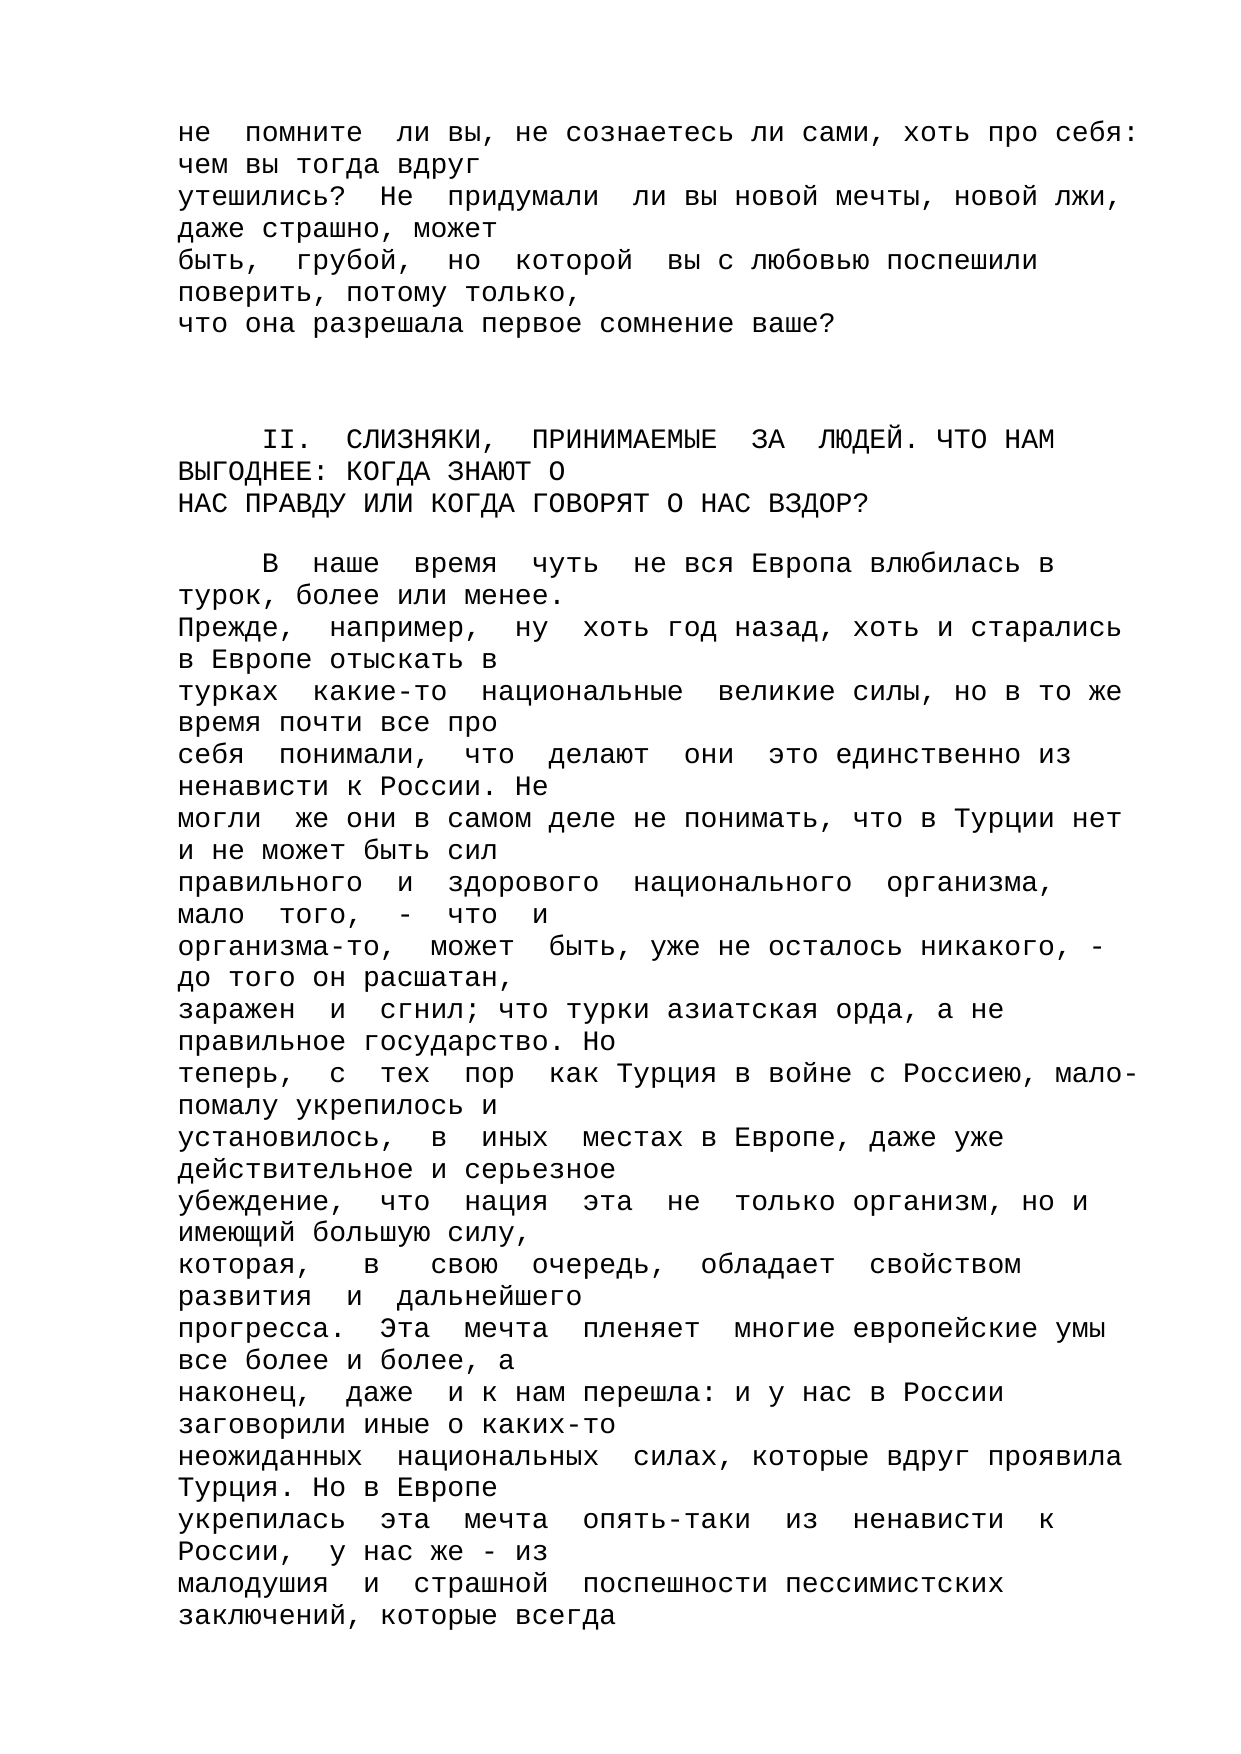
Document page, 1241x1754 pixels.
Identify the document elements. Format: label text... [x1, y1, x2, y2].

text наконец, даже и к нам перешла: и у нас в России заговорили иные о каких-то [177, 1378, 1152, 1441]
text что она разрешала первое сомнение ваше? [177, 309, 1152, 341]
text неожиданных национальных силах, которые вдруг проявила Турция. Но в Европе [177, 1441, 1152, 1505]
text убеждение, что нация эта не только организм, но и имеющий большую силу, [177, 1186, 1152, 1250]
text быть, грубой, но которой вы с любовью поспешили поверить, потому только, [177, 246, 1152, 309]
text которая, в свою очередь, обладает свойством развития и дальнейшего [177, 1250, 1152, 1314]
text заражен и сгнил; что турки азиатская орда, а не правильное государство. Но [177, 995, 1152, 1059]
text НАС ПРАВДУ ИЛИ КОГДА ГОВОРЯТ О НАС ВЗДОР? [177, 489, 1152, 521]
text правильного и здорового национального организма, мало того, - что и [177, 868, 1152, 931]
text малодушия и страшной поспешности пессимистских заключений, которые всегда [177, 1569, 1152, 1633]
text утешились? Не придумали ли вы новой мечты, новой лжи, даже страшно, может [177, 182, 1152, 246]
text себя понимали, что делают они это единственно из ненависти к России. Не [177, 740, 1152, 804]
text II. СЛИЗНЯКИ, ПРИНИМАЕМЫЕ ЗА ЛЮДЕЙ. ЧТО НАМ ВЫГОДНЕЕ: КОГДА ЗНАЮТ О [177, 425, 1152, 489]
text турках какие-то национальные великие силы, но в то же время почти все про [177, 676, 1152, 740]
text организма-то, может быть, уже не осталось никакого, - до того он расшатан, [177, 931, 1152, 995]
text В наше время чуть не вся Европа влюбилась в турок, более или менее. [177, 549, 1152, 613]
text могли же они в самом деле не понимать, что в Турции нет и не может быть сил [177, 804, 1152, 868]
text установилось, в иных местах в Европе, даже уже действительное и серьезное [177, 1123, 1152, 1186]
text прогресса. Эта мечта пленяет многие европейские умы все более и более, а [177, 1314, 1152, 1378]
text укрепилась эта мечта опять-таки из ненависти к России, у нас же - из [177, 1505, 1152, 1569]
text не помните ли вы, не сознаетесь ли сами, хоть про себя: чем вы тогда вдруг [177, 118, 1152, 182]
text теперь, с тех пор как Турция в войне с Россиею, мало-помалу укрепилось и [177, 1059, 1152, 1123]
text Прежде, например, ну хоть год назад, хоть и старались в Европе отыскать в [177, 613, 1152, 676]
